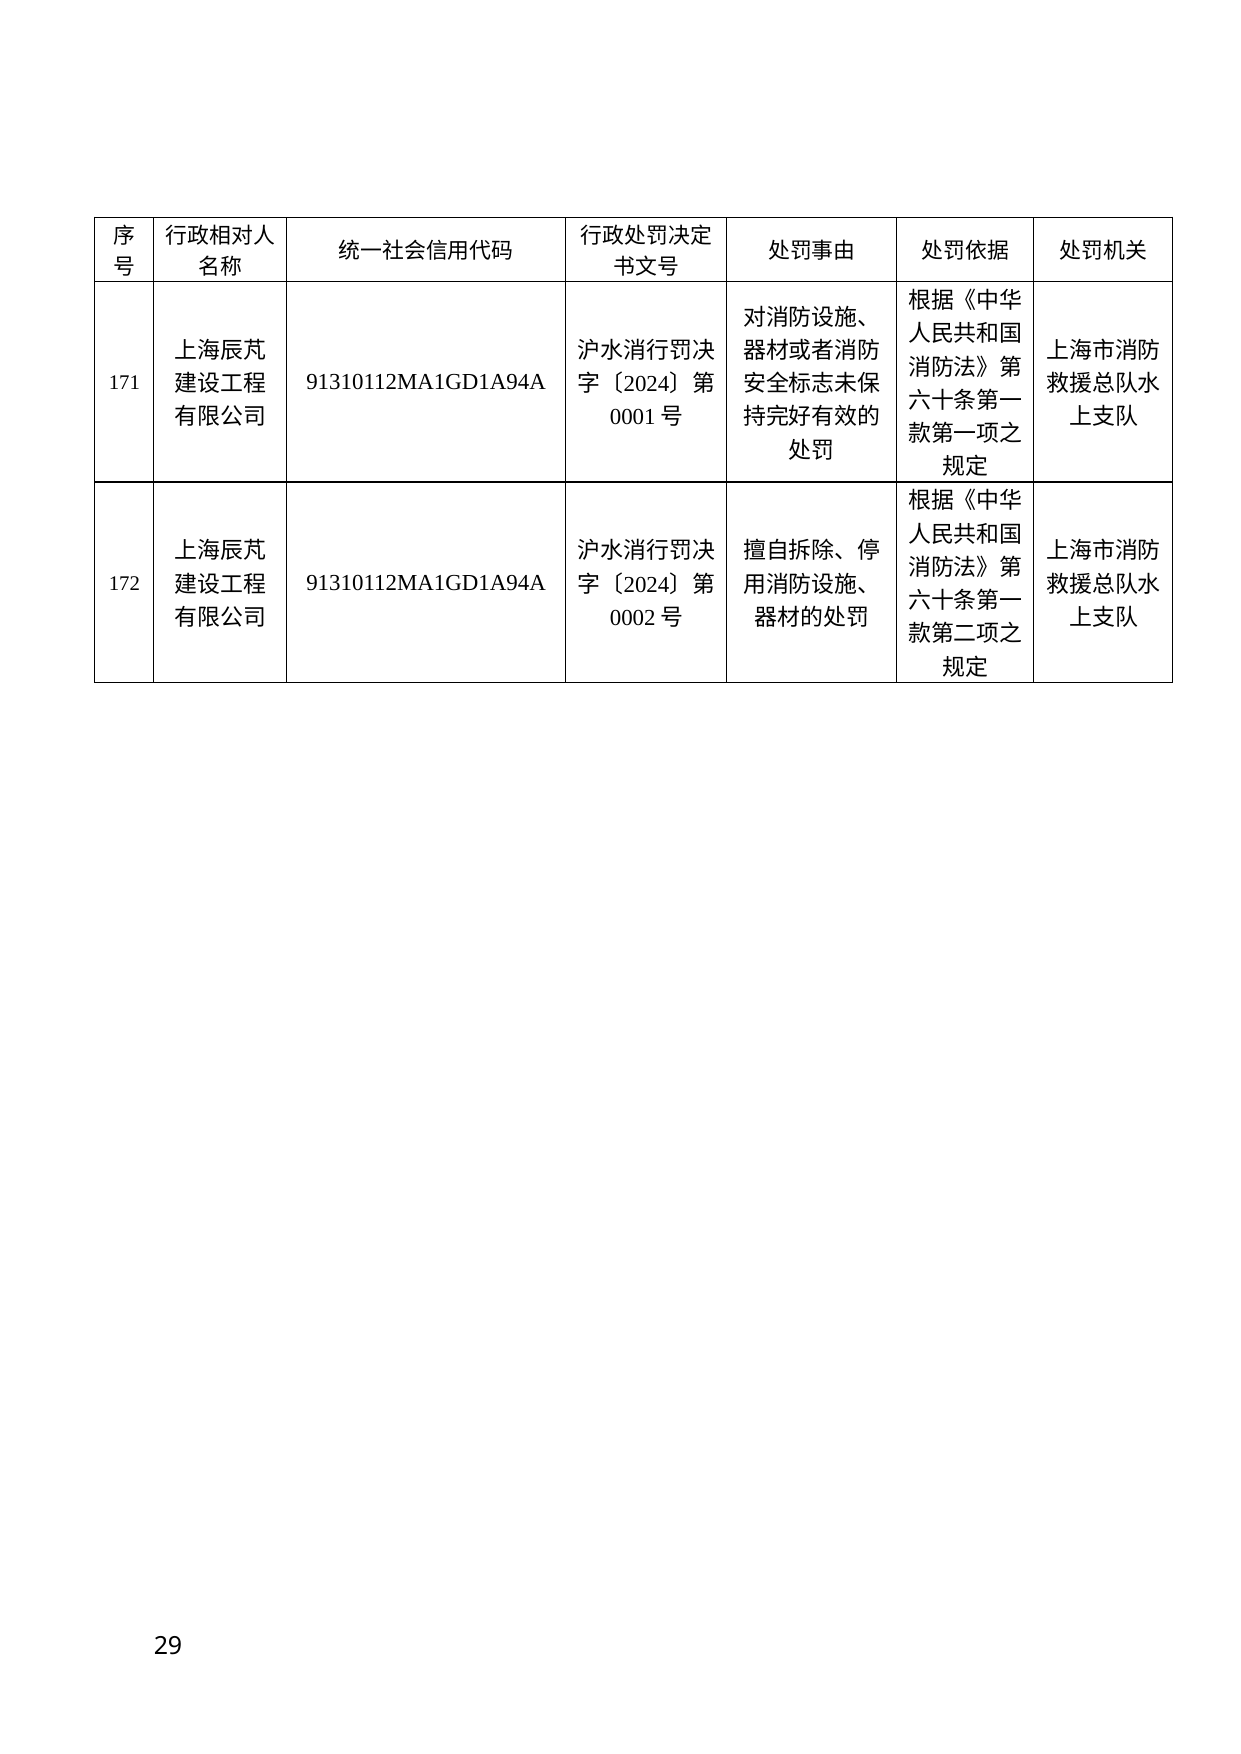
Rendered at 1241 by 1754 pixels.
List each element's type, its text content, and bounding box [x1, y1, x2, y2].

table_header 行政相对人名称 [154, 218, 286, 281]
table_header 处罚依据 [897, 218, 1033, 281]
table_cell 上海市消防救援总队水上支队 [1034, 483, 1172, 682]
table_cell 沪水消行罚决字〔2024〕第0002号 [566, 483, 726, 682]
table_header 序号 [95, 218, 153, 281]
table_cell 擅自拆除、停用消防设施、器材的处罚 [727, 483, 896, 682]
table_cell 172 [95, 483, 153, 682]
table_cell 91310112MA1GD1A94A [287, 483, 565, 682]
table_header 行政处罚决定书文号 [566, 218, 726, 281]
table_header 处罚机关 [1034, 218, 1172, 281]
table_cell 上海辰芃建设工程有限公司 [154, 282, 286, 481]
table_header 处罚事由 [727, 218, 896, 281]
table_cell 91310112MA1GD1A94A [287, 282, 565, 481]
table_cell 上海市消防救援总队水上支队 [1034, 282, 1172, 481]
table_cell 根据《中华人民共和国消防法》第六十条第一款第二项之规定 [897, 483, 1033, 682]
table_cell 171 [95, 282, 153, 481]
table_cell 对消防设施、器材或者消防安全标志未保持完好有效的处罚 [727, 282, 896, 481]
table_header 统一社会信用代码 [287, 218, 565, 281]
table_cell 根据《中华人民共和国消防法》第六十条第一款第一项之规定 [897, 282, 1033, 481]
table_cell 上海辰芃建设工程有限公司 [154, 483, 286, 682]
table_cell 沪水消行罚决字〔2024〕第0001号 [566, 282, 726, 481]
